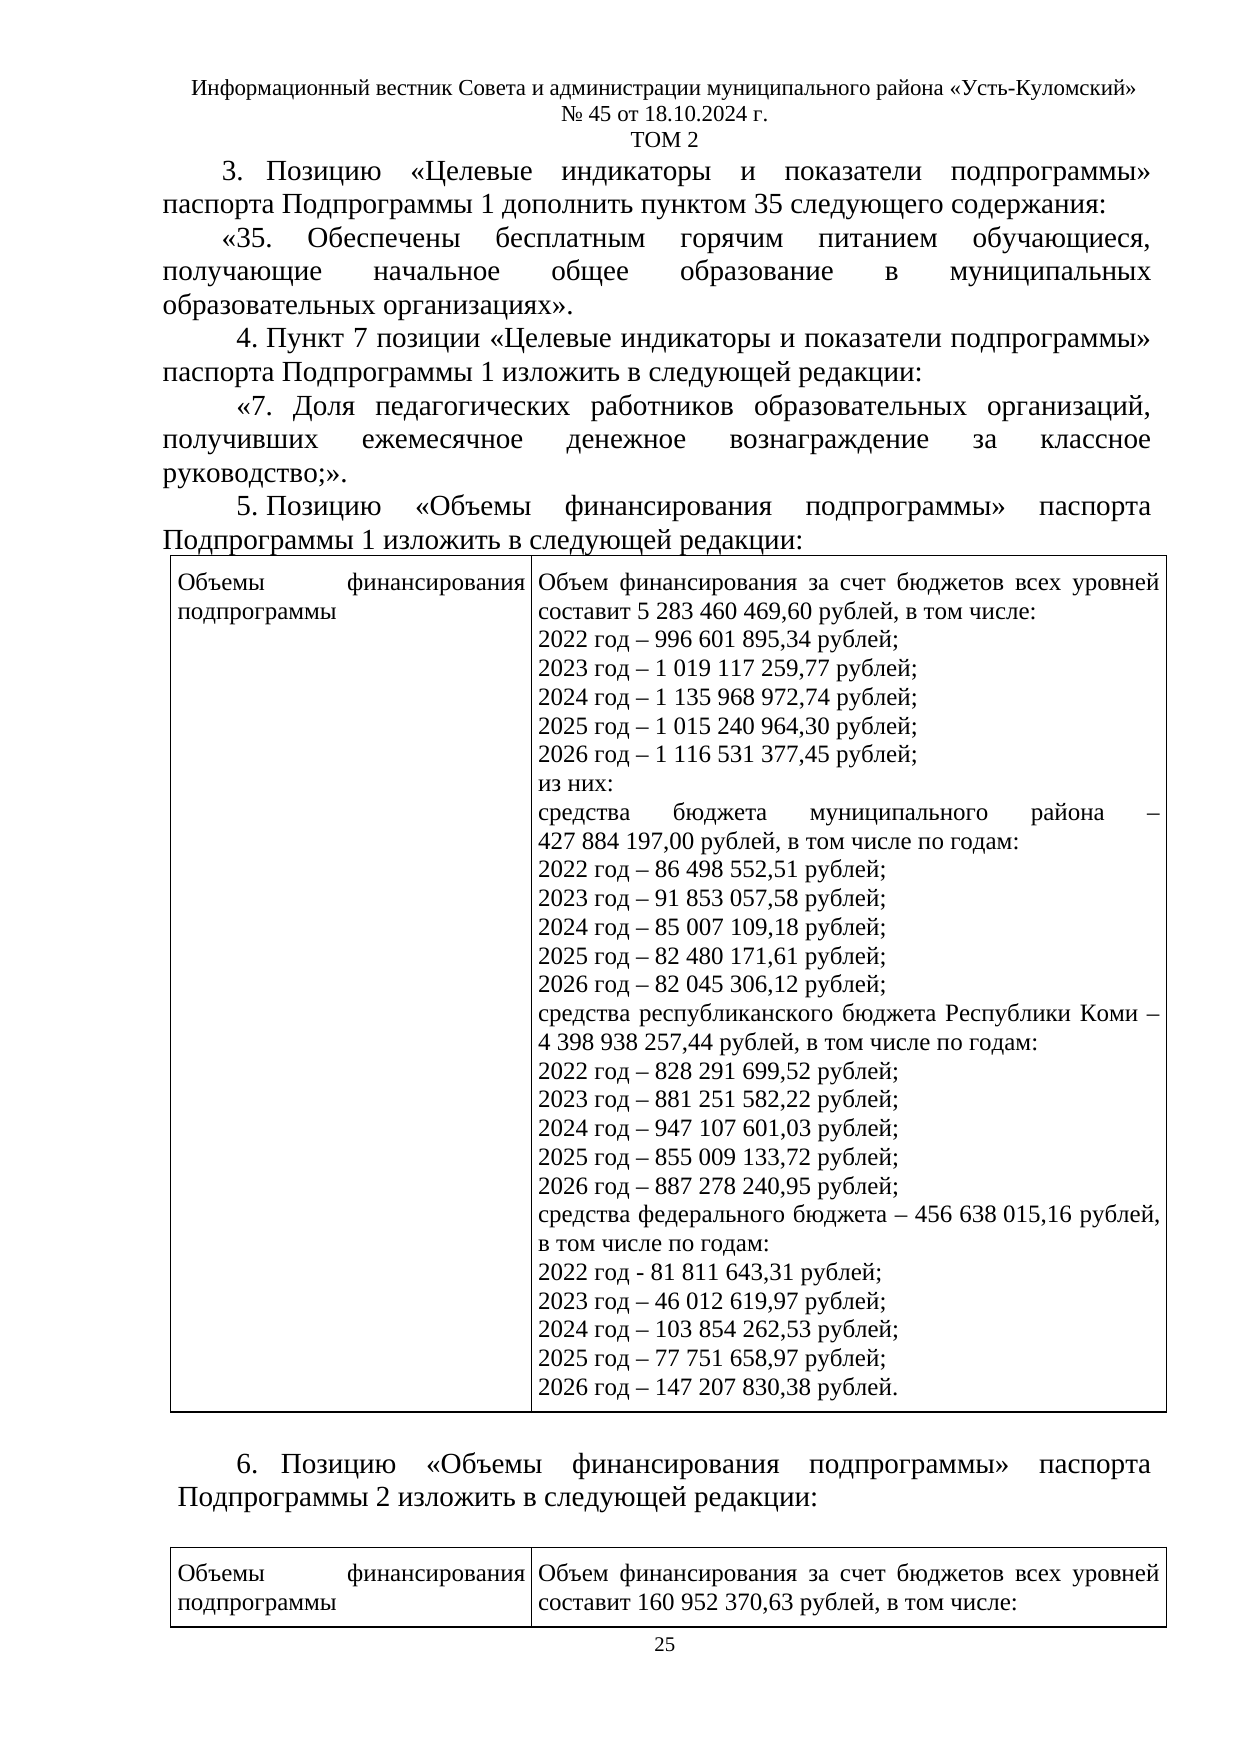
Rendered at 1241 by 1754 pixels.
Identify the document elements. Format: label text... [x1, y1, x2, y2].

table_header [171, 1548, 531, 1626]
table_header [532, 1548, 1166, 1626]
list Пункт 7 позиции «Целевые индикаторы и показатели подпрограммы» паспорта Подпрограммы 1 изложить в следующей редакции: [162, 321, 1152, 388]
list Позицию «Целевые индикаторы и показатели подпрограммы» паспорта Подпрограммы 1 дополнить пунктом 35 следующего содержания: [162, 153, 1152, 220]
list Позицию «Объемы финансирования подпрограммы» паспорта Подпрограммы 1 изложить в следующей редакции: [162, 488, 1152, 555]
text «35. Обеспечены бесплатным горячим питанием обучающиеся, получающие начальное общее образование в муниципальных образовательных организациях». [162, 220, 1152, 321]
table_header Объем финансирования за счет бюджетов всех уровней составит 5 283 460 469,60 рублей, в том числе: 2022 год – 996 601 895,34 рублей; 2023 год – 1 019 117 259,77 рублей; 2024 год – 1 135 968 972,74 рублей; 2025 год – 1 015 240 964,30 рублей; 2026 год – 1 116 531 377,45 рублей; из них: средства бюджета муниципального района – 427 884 197,00 рублей, в том числе по годам: 2022 год – 86 498 552,51 рублей; 2023 год – 91 853 057,58 рублей; 2024 год – 85 007 109,18 рублей; 2025 год – 82 480 171,61 рублей; 2026 год – 82 045 306,12 рублей; средства республиканского бюджета Республики Коми – 4 398 938 257,44 рублей, в том числе по годам: 2022 год – 828 291 699,52 рублей; 2023 год – 881 251 582,22 рублей; 2024 год – 947 107 601,03 рублей; 2025 год – 855 009 133,72 рублей; 2026 год – 887 278 240,95 рублей; средства федерального бюджета – 456 638 015,16 рублей, в том числе по годам: 2022 год - 81 811 643,31 рублей; 2023 год – 46 012 619,97 рублей; 2024 год – 103 854 262,53 рублей; 2025 год – 77 751 658,97 рублей; 2026 год – 147 207 830,38 рублей. [532, 556, 1166, 1411]
list Позицию «Объемы финансирования подпрограммы» паспорта Подпрограммы 2 изложить в следующей редакции: [177, 1446, 1152, 1513]
table_header Объемы финансирования подпрограммы [171, 556, 531, 1411]
text «7. Доля педагогических работников образовательных организаций, получивших ежемесячное денежное вознаграждение за классное руководство;». [162, 388, 1152, 488]
